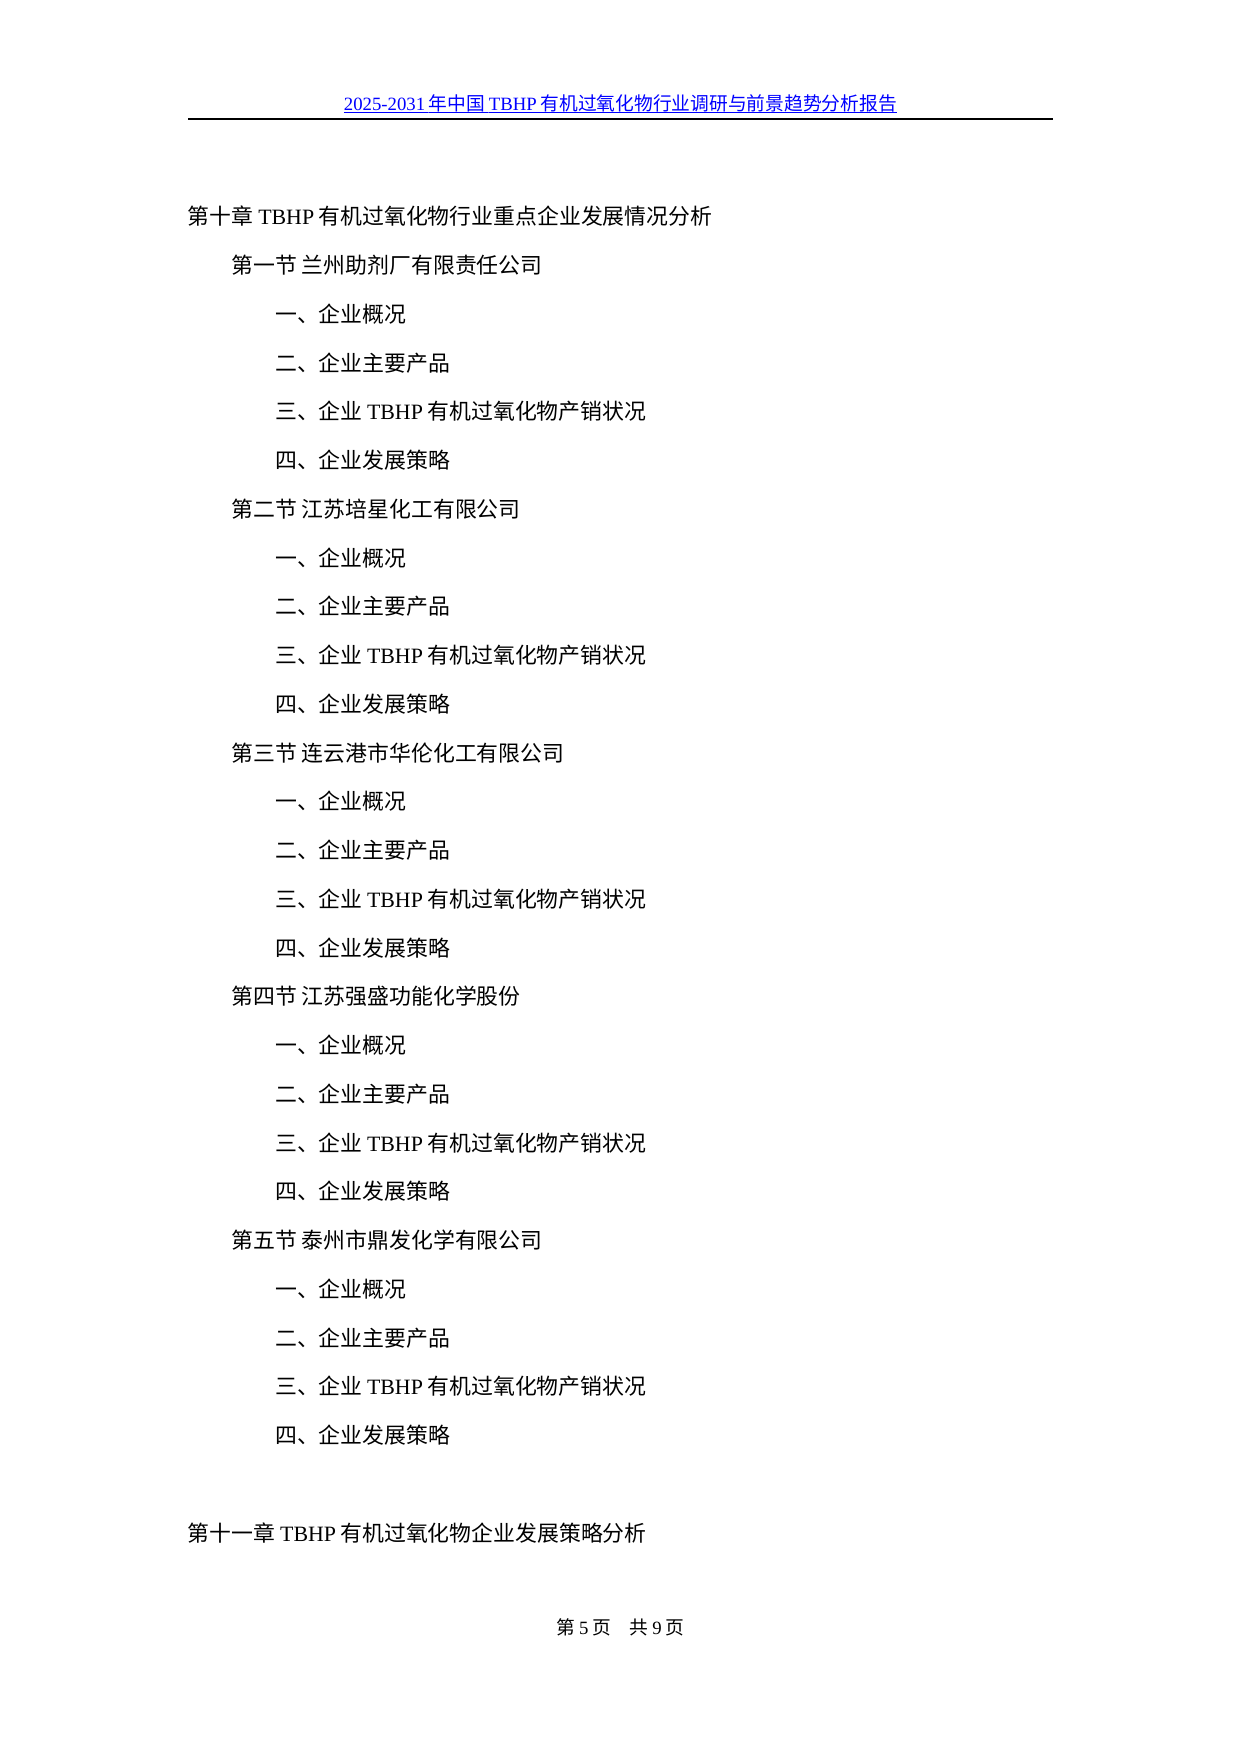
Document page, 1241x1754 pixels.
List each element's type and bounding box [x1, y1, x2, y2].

text [187, 150, 1053, 1548]
